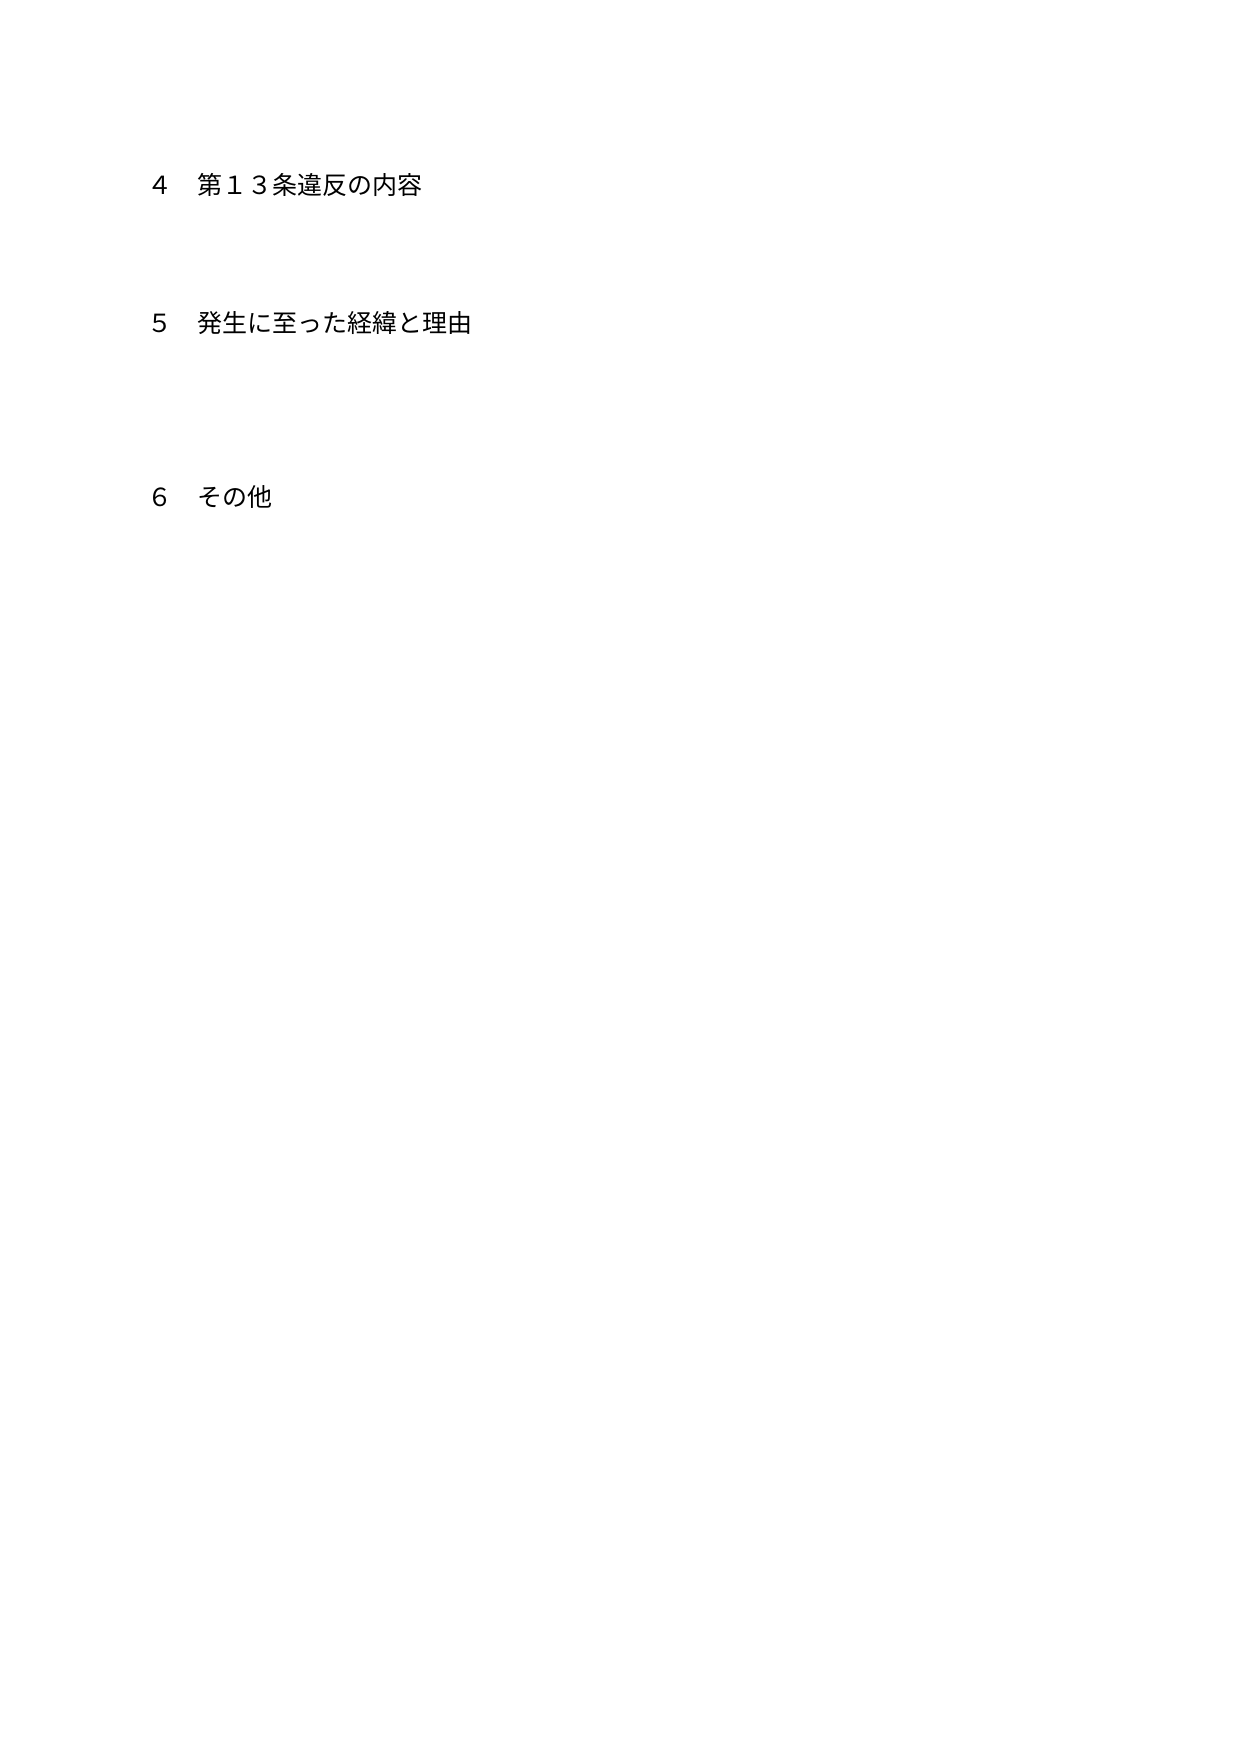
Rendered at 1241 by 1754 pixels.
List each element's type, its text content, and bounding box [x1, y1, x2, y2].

text ５ 発生に至った経緯と理由 [148, 287, 1097, 357]
text ６ その他 [148, 461, 1097, 530]
text ４ 第１３条違反の内容 [148, 148, 1097, 218]
